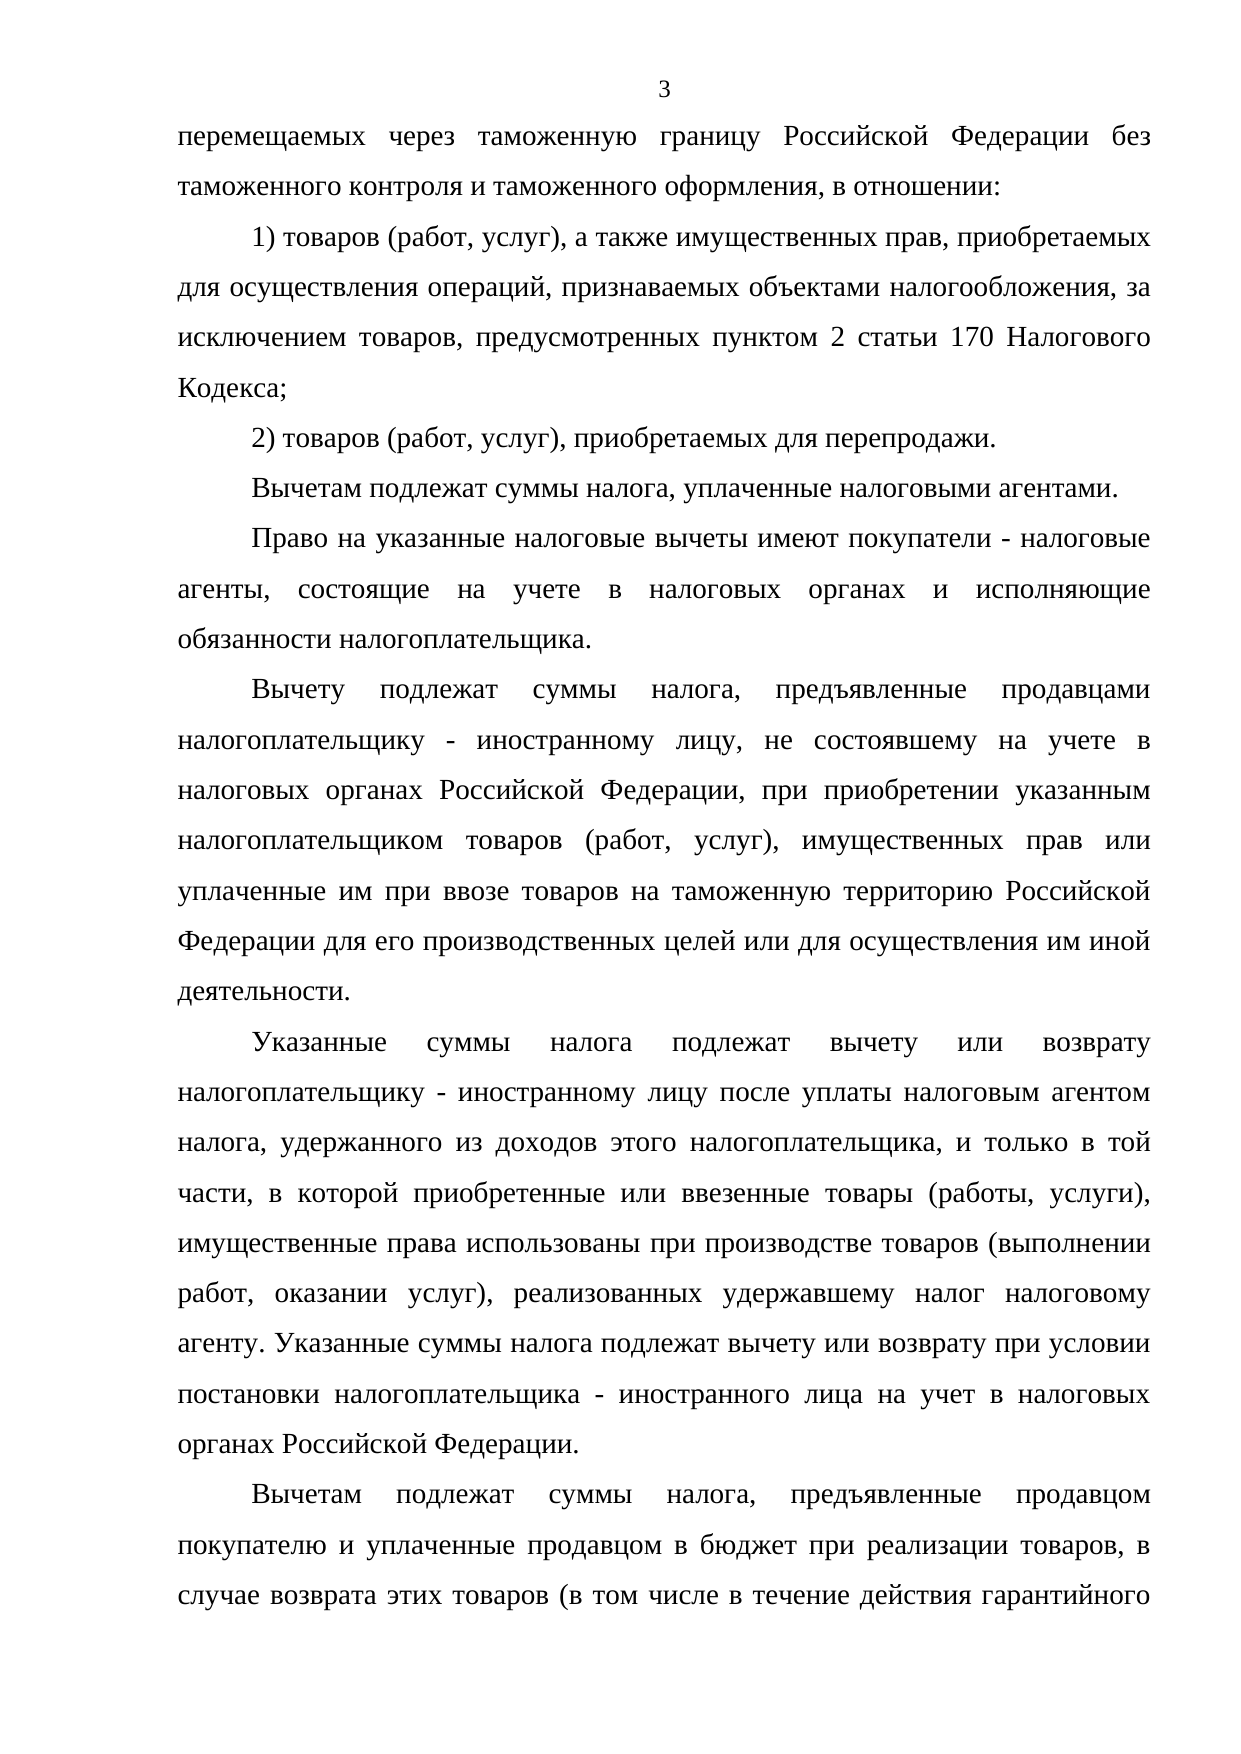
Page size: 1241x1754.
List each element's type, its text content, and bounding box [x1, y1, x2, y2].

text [177, 118, 1152, 202]
text 1) товаров (работ, услуг), а также имущественных прав, приобретаемых для осуществления операций, признаваемых объектами налогообложения, за исключением товаров, предусмотренных пунктом 2 статьи 170 Налогового Кодекса; [177, 219, 1152, 403]
text Вычету подлежат суммы налога, предъявленные продавцами налогоплательщику - иностранному лицу, не состоявшему на учете в налоговых органах Российской Федерации, при приобретении указанным налогоплательщиком товаров (работ, услуг), имущественных прав или уплаченные им при ввозе товаров на таможенную территорию Российской Федерации для его производственных целей или для осуществления им иной деятельности. [177, 672, 1152, 1007]
text 2) товаров (работ, услуг), приобретаемых для перепродажи. [177, 420, 1152, 453]
text Вычетам подлежат суммы налога, уплаченные налоговыми агентами. [177, 470, 1152, 504]
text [177, 1477, 1152, 1611]
text Право на указанные налоговые вычеты имеют покупатели - налоговые агенты, состоящие на учете в налоговых органах и исполняющие обязанности налогоплательщика. [177, 521, 1152, 655]
text Указанные суммы налога подлежат вычету или возврату налогоплательщику - иностранному лицу после уплаты налоговым агентом налога, удержанного из доходов этого налогоплательщика, и только в той части, в которой приобретенные или ввезенные товары (работы, услуги), имущественные права использованы при производстве товаров (выполнении работ, оказании услуг), реализованных удержавшему налог налоговому агенту. Указанные суммы налога подлежат вычету или возврату при условии постановки налогоплательщика - иностранного лица на учет в налоговых органах Российской Федерации. [177, 1024, 1152, 1460]
